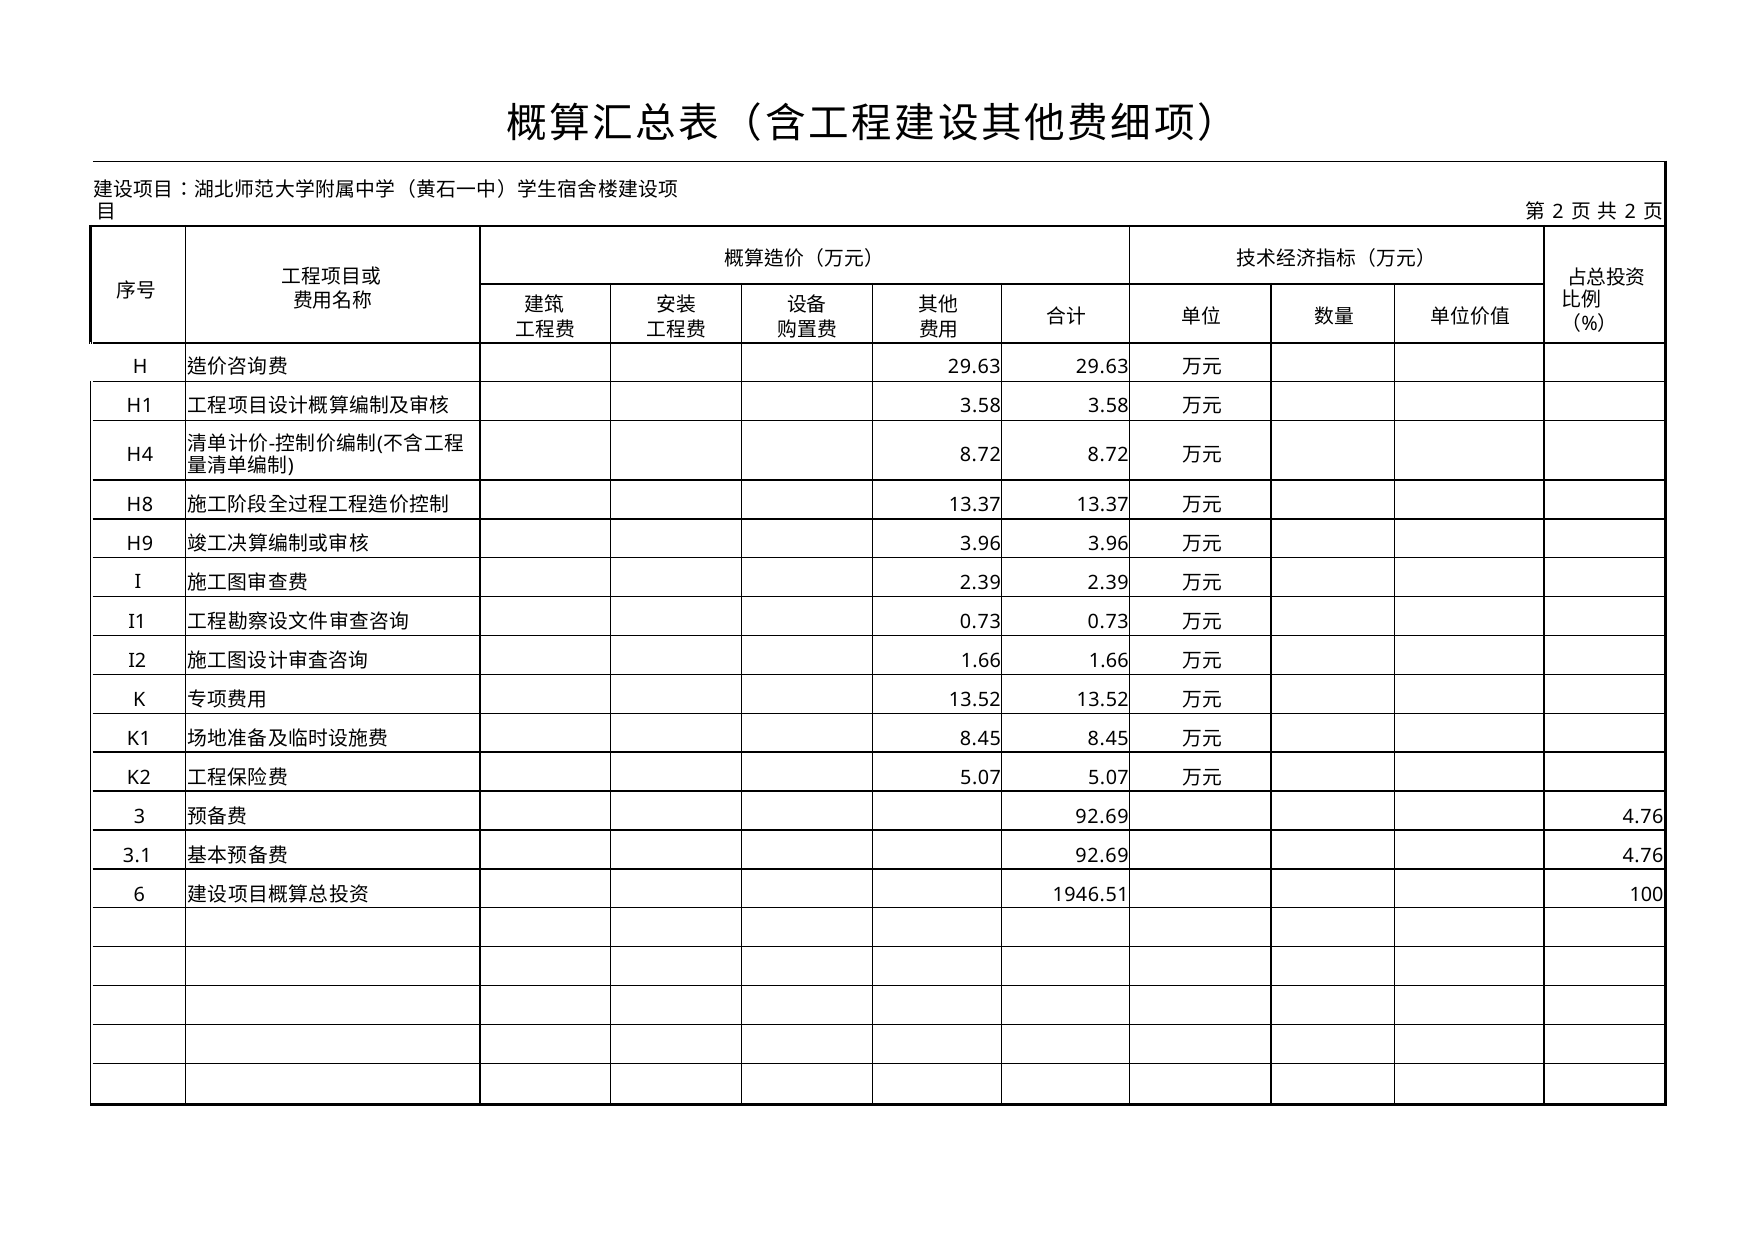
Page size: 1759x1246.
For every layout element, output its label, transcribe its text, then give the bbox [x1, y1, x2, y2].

table_cell 8.45 [1002, 714, 1129, 751]
table_cell K2 [91, 751, 185, 790]
table_cell [1545, 714, 1664, 751]
table_cell 序号 [92, 227, 185, 342]
table_cell 单位价值 [1395, 285, 1543, 342]
table_cell 建筑 工程费 [481, 285, 610, 342]
table_cell [481, 636, 610, 673]
table_cell [1395, 481, 1543, 518]
table_cell [873, 947, 1001, 985]
table_cell [1545, 675, 1664, 712]
table_cell [1545, 1025, 1664, 1062]
table_cell 万元 [1130, 675, 1270, 712]
table_cell 工程保险费 [186, 753, 479, 790]
table_cell [1395, 1025, 1543, 1062]
table_cell 基本预备费 [186, 831, 479, 868]
table_cell [1002, 986, 1129, 1024]
table_cell [1545, 636, 1664, 673]
table_cell 施工图审查费 [186, 558, 479, 596]
table_cell 1.66 [1002, 636, 1129, 673]
table_cell [742, 421, 872, 479]
table_cell [611, 792, 741, 829]
table_cell [1545, 908, 1664, 946]
table_cell [481, 947, 610, 985]
table_cell 施工阶段全过程工程造价控制 [186, 481, 479, 518]
table_cell [1395, 382, 1543, 420]
table_cell 万元 [1130, 520, 1270, 557]
table_cell [1272, 947, 1394, 985]
table_cell [611, 421, 741, 479]
table_cell 技术经济指标（万元） [1130, 227, 1543, 283]
table_cell [91, 1063, 185, 1103]
table_cell [1545, 986, 1664, 1024]
table_cell 2.39 [873, 558, 1001, 596]
table_cell [1395, 1064, 1543, 1103]
table_cell [742, 714, 872, 751]
table_cell [742, 986, 872, 1024]
table_cell [611, 558, 741, 596]
table_cell [1272, 792, 1394, 829]
table_cell [91, 1024, 185, 1062]
table_cell 4.76 [1545, 792, 1664, 829]
table_cell 2.39 [1002, 558, 1129, 596]
table_cell [742, 1064, 872, 1103]
table_cell 万元 [1130, 636, 1270, 673]
table_cell 万元 [1130, 714, 1270, 751]
table_cell [742, 831, 872, 868]
table_cell [481, 753, 610, 790]
table_cell [1545, 344, 1664, 381]
table_cell [1545, 1064, 1664, 1103]
table_cell [186, 908, 479, 946]
table_cell [611, 520, 741, 557]
table_cell 专项费用 [186, 675, 479, 712]
table_cell 5.07 [873, 753, 1001, 790]
table_cell 3.58 [1002, 382, 1129, 420]
table_cell [481, 675, 610, 712]
table_cell [1272, 421, 1394, 479]
table_cell [873, 831, 1001, 868]
table_cell [481, 1064, 610, 1103]
table_cell [611, 986, 741, 1024]
table_cell [611, 636, 741, 673]
table_cell [1545, 947, 1664, 985]
table_cell 92.69 [1002, 792, 1129, 829]
table_cell [742, 947, 872, 985]
table_cell [1395, 870, 1543, 907]
table_cell [481, 597, 610, 634]
table_cell [91, 985, 185, 1024]
table_cell [611, 870, 741, 907]
table_cell [1272, 344, 1394, 381]
table_cell [1545, 421, 1664, 479]
table_cell [873, 1025, 1001, 1062]
table_cell [1272, 714, 1394, 751]
table_cell [481, 1025, 610, 1062]
table_cell 占总投资 比例（%） [1545, 227, 1664, 342]
table_cell H9 [91, 518, 185, 557]
table_cell [1272, 1064, 1394, 1103]
table_cell [1395, 421, 1543, 479]
table_cell 数量 [1272, 285, 1394, 342]
table_cell [742, 344, 872, 381]
table_cell [1002, 908, 1129, 946]
table_cell [1395, 675, 1543, 712]
table_cell [742, 382, 872, 420]
table_cell [611, 908, 741, 946]
table_cell 8.72 [1002, 421, 1129, 479]
table_cell [1545, 753, 1664, 790]
table_cell [481, 421, 610, 479]
table_cell [742, 792, 872, 829]
table_cell [742, 753, 872, 790]
table_cell 3.58 [873, 382, 1001, 420]
table_cell [611, 1025, 741, 1062]
table_cell 13.52 [873, 675, 1001, 712]
table_cell [1002, 947, 1129, 985]
table_cell H [91, 343, 185, 381]
table_cell 竣工决算编制或审核 [186, 520, 479, 557]
table_cell 万元 [1130, 753, 1270, 790]
table_cell [1395, 520, 1543, 557]
table_cell [742, 636, 872, 673]
table_cell [1395, 714, 1543, 751]
table_cell K [91, 674, 185, 712]
table_cell 1946.51 [1002, 870, 1129, 907]
table_cell 5.07 [1002, 753, 1129, 790]
table_cell [481, 344, 610, 381]
table_cell 概算造价（万元） [481, 227, 1129, 283]
table_cell 4.76 [1545, 831, 1664, 868]
table_cell [1395, 831, 1543, 868]
table_cell [186, 947, 479, 985]
table_cell [742, 520, 872, 557]
table_cell [1272, 1025, 1394, 1062]
table_cell 万元 [1130, 597, 1270, 634]
table_cell 3 [91, 790, 185, 829]
table_cell [611, 714, 741, 751]
table_cell I [91, 557, 185, 596]
table_cell 造价咨询费 [186, 344, 479, 381]
table_cell 8.45 [873, 714, 1001, 751]
table_cell [742, 908, 872, 946]
table_cell 工程项目设计概算编制及审核 [186, 382, 479, 420]
table_cell [1130, 1064, 1270, 1103]
table_cell 0.73 [873, 597, 1001, 634]
table_cell [742, 597, 872, 634]
table_cell [742, 1025, 872, 1062]
table_cell 3.96 [1002, 520, 1129, 557]
table_header 概算汇总表（含工程建设其他费细项） [90, 76, 1665, 161]
table_cell [91, 907, 185, 946]
table_cell [1545, 558, 1664, 596]
table_cell 万元 [1130, 558, 1270, 596]
table_cell [742, 675, 872, 712]
table_cell 0.73 [1002, 597, 1129, 634]
table_cell [611, 675, 741, 712]
table_cell 13.52 [1002, 675, 1129, 712]
table_cell [1272, 870, 1394, 907]
table_cell [1395, 597, 1543, 634]
table_cell [1395, 753, 1543, 790]
table_cell 万元 [1130, 481, 1270, 518]
table_cell [1272, 481, 1394, 518]
table_cell [186, 1064, 479, 1103]
table_cell [611, 597, 741, 634]
table_cell [481, 792, 610, 829]
table_cell [873, 908, 1001, 946]
table_cell [1272, 558, 1394, 596]
table_cell [1395, 636, 1543, 673]
table_cell [481, 986, 610, 1024]
table_cell 92.69 [1002, 831, 1129, 868]
table_cell H1 [91, 381, 185, 420]
table_cell [873, 792, 1001, 829]
table_cell [1272, 753, 1394, 790]
table_cell 13.37 [873, 481, 1001, 518]
table_cell 工程勘察设文件审查咨询 [186, 597, 479, 634]
table_cell 施工图设计审査咨询 [186, 636, 479, 673]
table_cell 其他 费用 [873, 285, 1001, 342]
table_cell [1545, 520, 1664, 557]
table_cell 13.37 [1002, 481, 1129, 518]
table_cell [186, 986, 479, 1024]
table_cell 安装 工程费 [611, 285, 741, 342]
table_cell [1272, 908, 1394, 946]
table_cell [1130, 947, 1270, 985]
table_cell [186, 1025, 479, 1062]
table_cell [1545, 597, 1664, 634]
table_cell [1272, 520, 1394, 557]
table_cell [742, 558, 872, 596]
table_cell 建设项目概算总投资 [186, 870, 479, 907]
table_cell [481, 831, 610, 868]
table_cell 单位 [1130, 285, 1270, 342]
table_cell 设备 购置费 [742, 285, 872, 342]
table_cell [611, 481, 741, 518]
table_cell [1272, 636, 1394, 673]
table_cell [1130, 908, 1270, 946]
table_cell [1395, 947, 1543, 985]
table_cell 万元 [1130, 382, 1270, 420]
table_cell [481, 870, 610, 907]
table_cell 场地准备及临时设施费 [186, 714, 479, 751]
table_cell [1272, 831, 1394, 868]
table_cell [611, 831, 741, 868]
table_cell [1545, 481, 1664, 518]
table_cell 合计 [1002, 285, 1129, 342]
table_cell [873, 1064, 1001, 1103]
table_cell [1130, 986, 1270, 1024]
table_cell 预备费 [186, 792, 479, 829]
table_cell [611, 753, 741, 790]
table_cell [611, 382, 741, 420]
table_cell [481, 481, 610, 518]
table_cell [742, 481, 872, 518]
table_cell [1130, 792, 1270, 829]
table_cell [1395, 986, 1543, 1024]
table_cell [481, 382, 610, 420]
table_cell 1.66 [873, 636, 1001, 673]
table_cell [1002, 1025, 1129, 1062]
table_cell I2 [91, 635, 185, 673]
table_cell K1 [91, 713, 185, 751]
table_cell 万元 [1130, 344, 1270, 381]
table_cell [1272, 382, 1394, 420]
table_cell 工程项目或 费用名称 [186, 227, 479, 342]
table_cell 清单计价-控制价编制(不含工程 量清单编制) [186, 421, 479, 479]
table_cell 100 [1545, 870, 1664, 907]
table_cell [1272, 597, 1394, 634]
table_cell [1272, 675, 1394, 712]
table_cell [1395, 344, 1543, 381]
table_cell 万元 [1130, 421, 1270, 479]
table_cell [481, 714, 610, 751]
table_cell [1130, 870, 1270, 907]
table_cell H8 [91, 479, 185, 518]
table_cell [1395, 558, 1543, 596]
table_cell 6 [91, 868, 185, 907]
table_cell [873, 986, 1001, 1024]
table_cell [1395, 908, 1543, 946]
table_cell 3.96 [873, 520, 1001, 557]
table_cell [481, 908, 610, 946]
table_cell [873, 870, 1001, 907]
table_cell 29.63 [1002, 344, 1129, 381]
table_cell [1130, 1025, 1270, 1062]
table_cell [611, 1064, 741, 1103]
table_cell [1130, 831, 1270, 868]
table_cell 建设项目：湖北师范大学附属中学（黄石一中）学生宿舍楼建设项 目 [90, 161, 741, 225]
table_cell 3.1 [91, 829, 185, 868]
table_cell [742, 870, 872, 907]
table_cell 8.72 [873, 421, 1001, 479]
table_cell [91, 946, 185, 985]
table_cell [1395, 792, 1543, 829]
table_cell [1002, 1064, 1129, 1103]
table_cell 第 2 页 共 2 页 [741, 162, 1664, 225]
table_cell H4 [91, 420, 185, 479]
table_cell [611, 344, 741, 381]
table_cell [481, 520, 610, 557]
table_cell I1 [91, 596, 185, 634]
table_cell 29.63 [873, 344, 1001, 381]
table_cell [1272, 986, 1394, 1024]
table_cell [481, 558, 610, 596]
table_cell [611, 947, 741, 985]
table_cell [1545, 382, 1664, 420]
